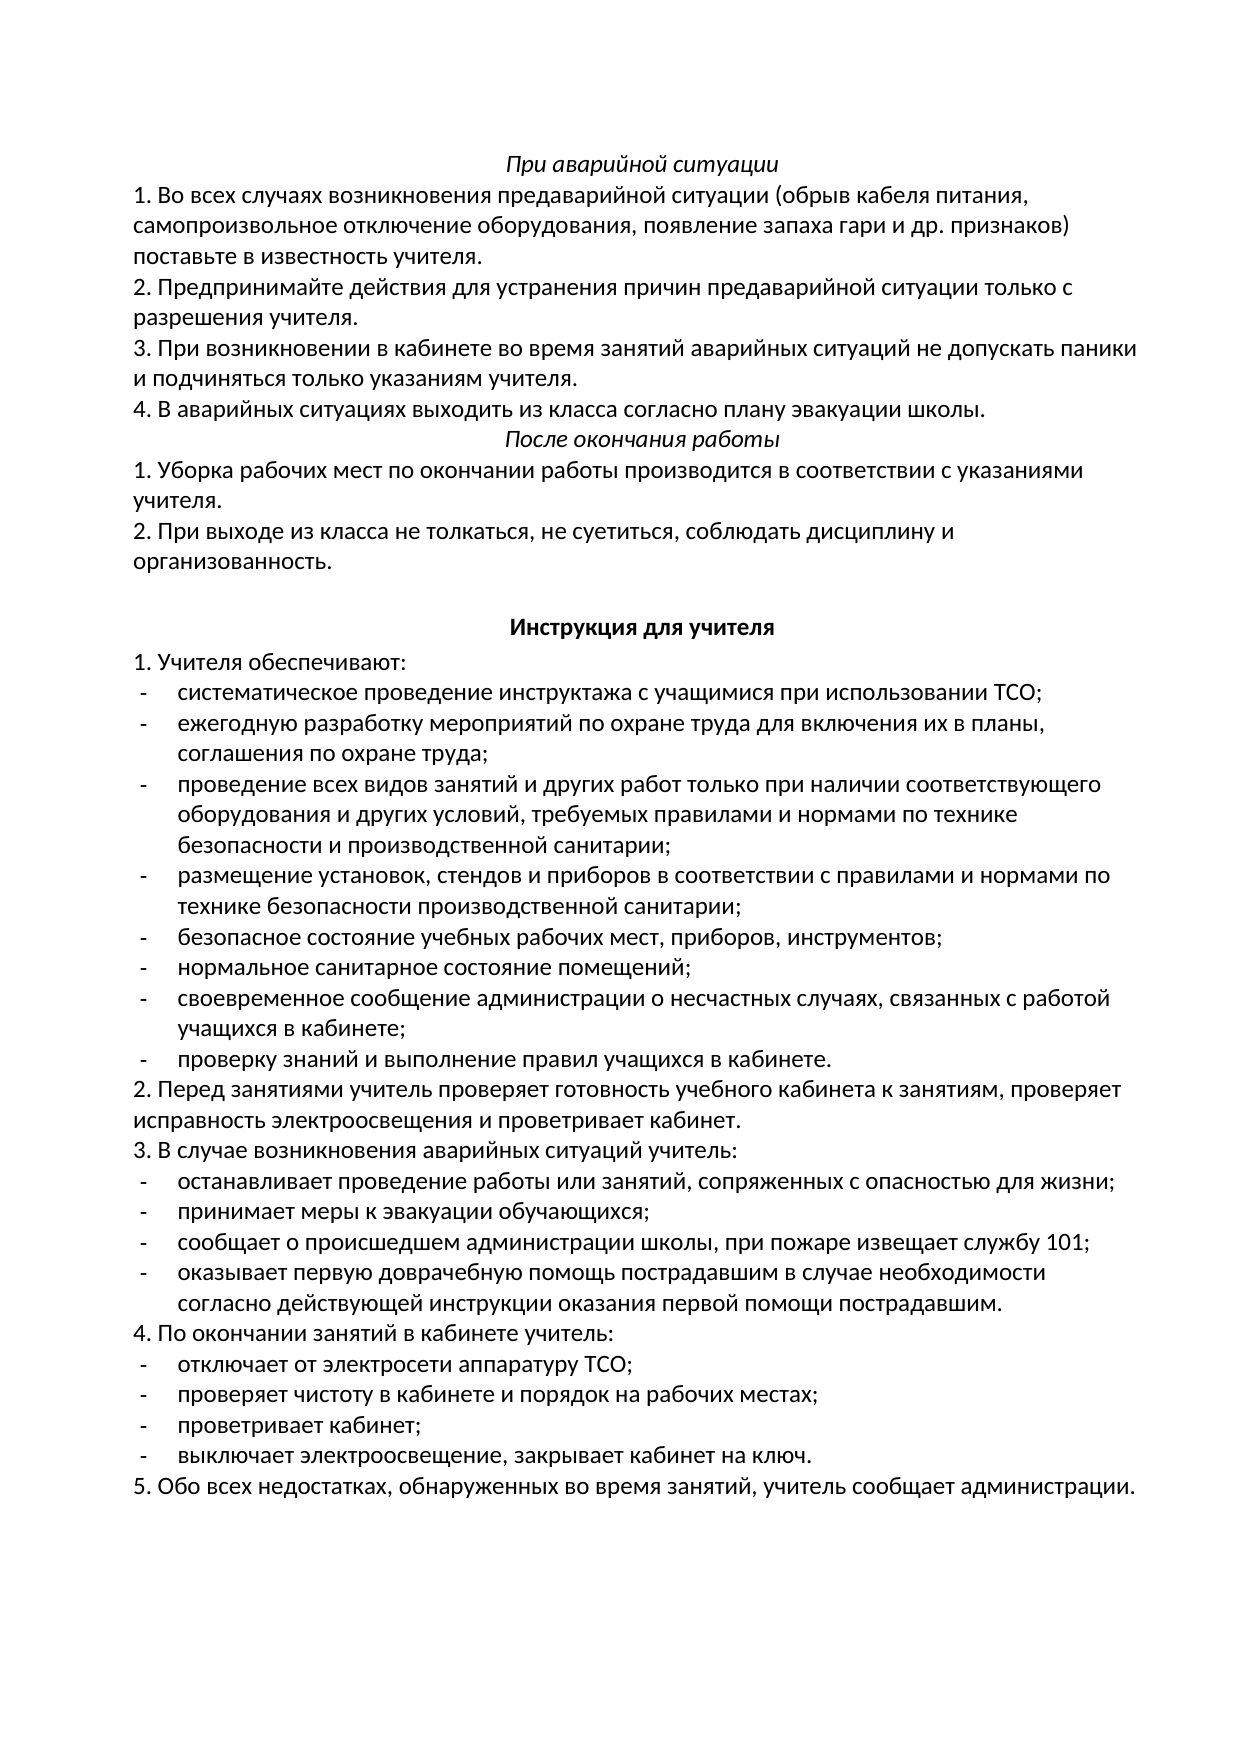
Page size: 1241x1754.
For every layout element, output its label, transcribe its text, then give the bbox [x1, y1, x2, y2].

list останавливает проведение работы или занятий, сопряженных с опасностью для жизни; [140, 1165, 1133, 1195]
list проверку знаний и выполнение правил учащихся в кабинете. [140, 1043, 1133, 1073]
text 3. В случае возникновения аварийных ситуаций учитель: [133, 1134, 1152, 1165]
text 2. Перед занятиями учитель проверяет готовность учебного кабинета к занятиям, проверяет исправность электроосвещения и проветривает кабинет. [133, 1073, 1152, 1134]
text 5. Обо всех недостатках, обнаруженных во время занятий, учитель сообщает администрации. [133, 1470, 1152, 1501]
text После окончания работы [133, 423, 1152, 454]
text 2. Предпринимайте действия для устранения причин предаварийной ситуации только с разрешения учителя. [133, 271, 1152, 332]
text 4. В аварийных ситуациях выходить из класса согласно плану эвакуации школы. [133, 393, 1152, 423]
list ежегодную разработку мероприятий по охране труда для включения их в планы, соглашения по охране труда; [140, 707, 1133, 768]
list выключает электроосвещение, закрывает кабинет на ключ. [140, 1439, 1133, 1470]
list отключает от электросети аппаратуру ТСО; [140, 1348, 1133, 1378]
list сообщает о происшедшем администрации школы, при пожаре извещает службу 101; [140, 1226, 1133, 1256]
list нормальное санитарное состояние помещений; [140, 951, 1133, 982]
list принимает меры к эвакуации обучающихся; [140, 1195, 1133, 1226]
text Инструкция для учителя [133, 611, 1152, 641]
list проведение всех видов занятий и других работ только при наличии соответствующего оборудования и других условий, требуемых правилами и нормами по технике безопасности и производственной санитарии; [140, 768, 1133, 859]
list проветривает кабинет; [140, 1409, 1133, 1439]
list проверяет чистоту в кабинете и порядок на рабочих местах; [140, 1378, 1133, 1409]
text 1. Во всех случаях возникновения предаварийной ситуации (обрыв кабеля питания, самопроизвольное отключение оборудования, появление запаха гари и др. признаков) поставьте в известность учителя. [133, 179, 1152, 271]
text При аварийной ситуации [133, 149, 1152, 179]
text 3. При возникновении в кабинете во время занятий аварийных ситуаций не допускать паники и подчиняться только указаниям учителя. [133, 332, 1152, 393]
text 1. Учителя обеспечивают: [133, 646, 1152, 676]
list своевременное сообщение администрации о несчастных случаях, связанных с работой учащихся в кабинете; [140, 982, 1133, 1043]
text 1. Уборка рабочих мест по окончании работы производится в соответствии с указаниями учителя. [133, 454, 1152, 515]
list систематическое проведение инструктажа с учащимися при использовании ТСО; [140, 676, 1133, 707]
text 4. По окончании занятий в кабинете учитель: [133, 1317, 1152, 1348]
list оказывает первую доврачебную помощь пострадавшим в случае необходимости согласно действующей инструкции оказания первой помощи пострадавшим. [140, 1256, 1133, 1317]
list размещение установок, стендов и приборов в соответствии с правилами и нормами по технике безопасности производственной санитарии; [140, 859, 1133, 921]
list безопасное состояние учебных рабочих мест, приборов, инструментов; [140, 921, 1133, 951]
text 2. При выходе из класса не толкаться, не суетиться, соблюдать дисциплину и организованность. [133, 515, 1152, 576]
